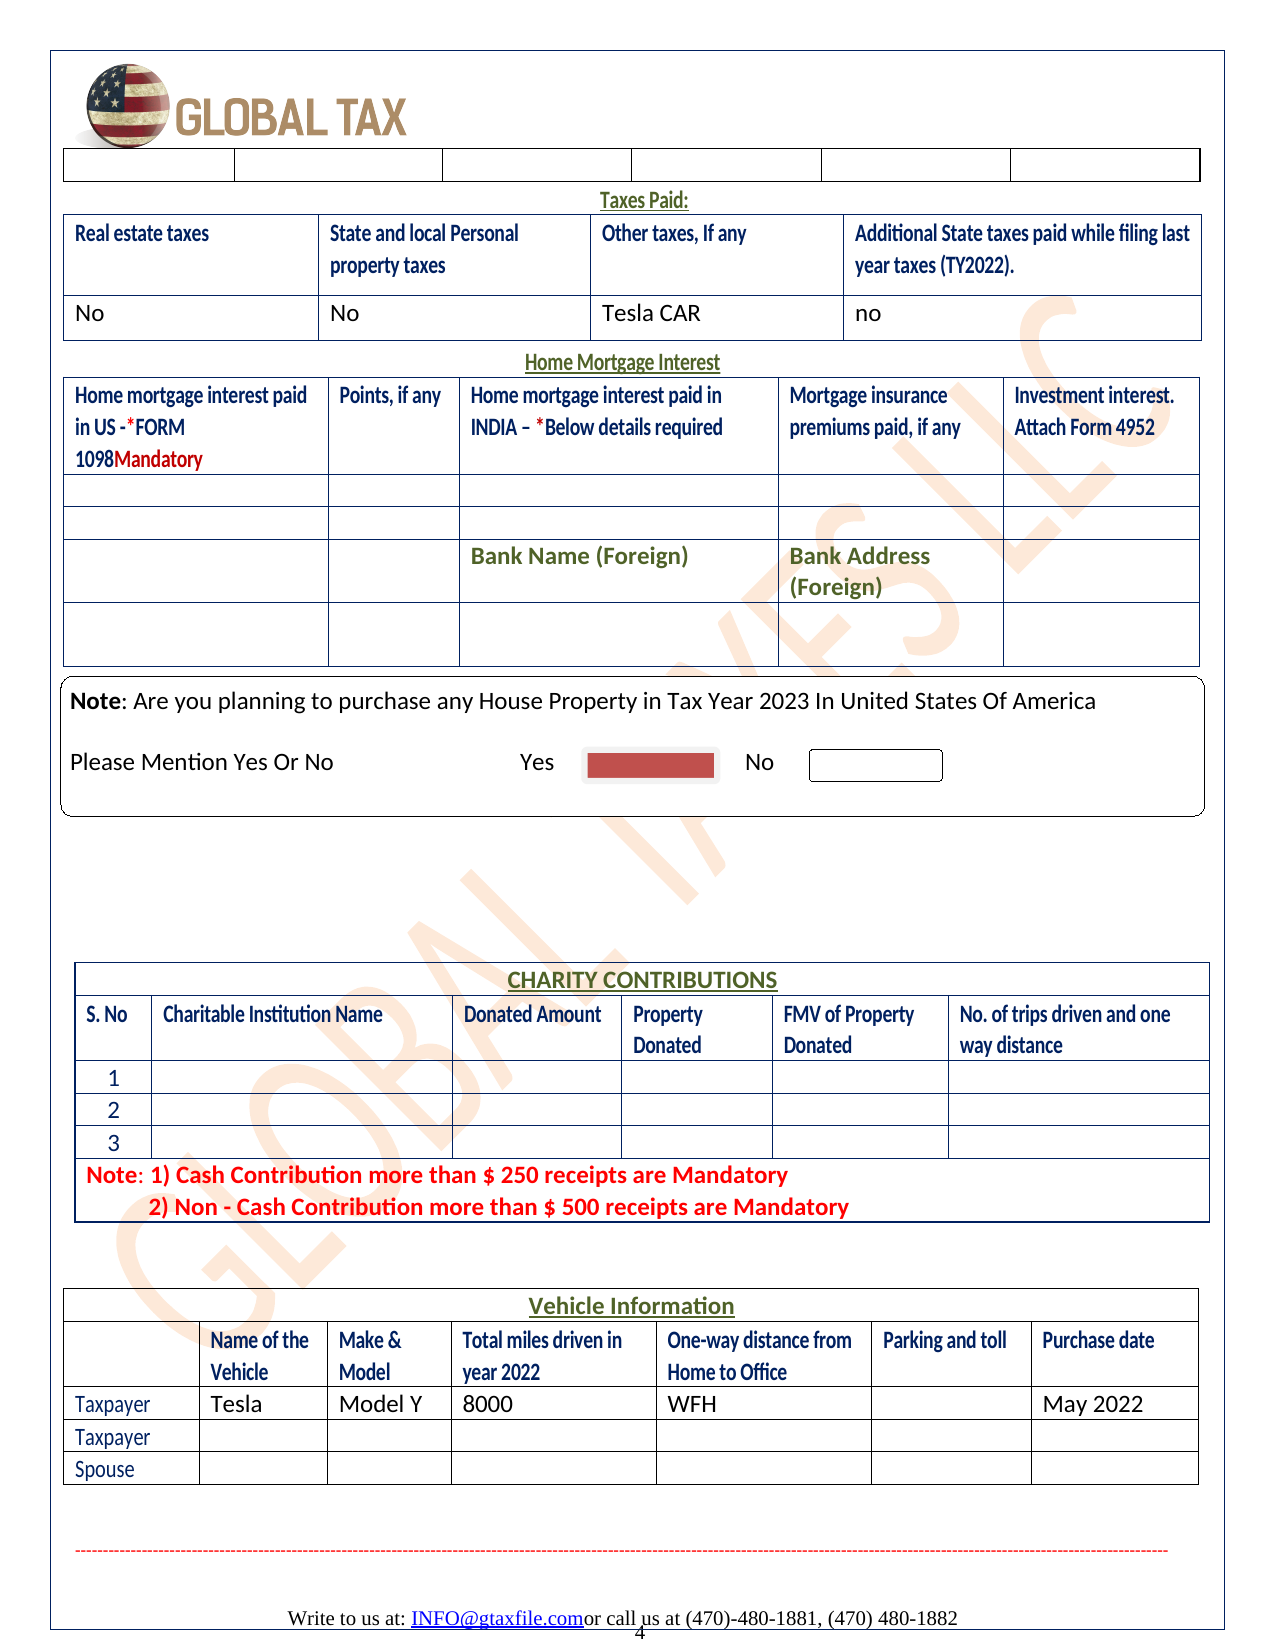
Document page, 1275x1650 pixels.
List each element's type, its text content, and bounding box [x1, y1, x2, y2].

table_cell [1011, 149, 1199, 181]
table_cell [949, 1126, 1209, 1157]
table_cell [452, 1420, 656, 1451]
table_header Home mortgage interest paid in US -*FORM 1098Mandatory [64, 378, 328, 473]
table_cell Taxpayer [64, 1420, 199, 1451]
table_cell [152, 1061, 452, 1092]
picture [75, 63, 407, 148]
table_cell Purchase date [1032, 1322, 1198, 1386]
table_cell [1032, 1452, 1198, 1484]
table_cell 2 [76, 1094, 151, 1125]
table_cell Total miles driven in year 2022 [452, 1322, 656, 1386]
table_cell Taxpayer [64, 1387, 199, 1419]
table_cell No [319, 296, 590, 339]
table_cell [200, 1452, 327, 1484]
table_cell [872, 1452, 1031, 1484]
table_header Additional State taxes paid while filing last year taxes (TY2022). [844, 215, 1201, 295]
table_cell [1004, 475, 1199, 506]
table_cell WFH [657, 1387, 871, 1419]
table_cell May 2022 [1032, 1387, 1198, 1419]
table_cell Property Donated [622, 996, 772, 1060]
table_cell [632, 149, 821, 181]
table_cell [773, 1094, 948, 1125]
table_header Vehicle Information [64, 1289, 1198, 1321]
table_cell [872, 1387, 1031, 1419]
table_cell [779, 507, 1003, 538]
table_cell Model Y [328, 1387, 451, 1419]
table_cell [329, 507, 459, 538]
table_cell [443, 149, 631, 181]
table_cell [773, 1126, 948, 1157]
table_header Mortgage insurance premiums paid, if any [779, 378, 1003, 473]
table_cell [460, 507, 778, 538]
table_cell [657, 1452, 871, 1484]
table_cell [453, 1094, 621, 1125]
table_header CHARITY CONTRIBUTIONS [76, 963, 1209, 995]
table_cell [872, 1420, 1031, 1451]
table_cell [622, 1094, 772, 1125]
table_header State and local Personal property taxes [319, 215, 590, 295]
table_cell [235, 149, 442, 181]
table_cell [822, 149, 1010, 181]
table_cell [453, 1126, 621, 1157]
table_cell [200, 1420, 327, 1451]
table_cell [622, 1126, 772, 1157]
table_cell [329, 603, 459, 666]
table_cell [452, 1452, 656, 1484]
table_cell no [844, 296, 1201, 339]
table_cell [152, 1126, 452, 1157]
table_cell [64, 540, 328, 602]
table_cell [328, 1452, 451, 1484]
table_cell 3 [76, 1126, 151, 1157]
table_header Other taxes, If any [591, 215, 843, 295]
text Taxes Paid: [525, 183, 1200, 214]
table_cell [622, 1061, 772, 1092]
table_cell [460, 603, 778, 666]
table_cell [779, 603, 1003, 666]
table_cell [329, 540, 459, 602]
table_cell [64, 475, 328, 506]
table_header Points, if any [329, 378, 459, 473]
table_header Home mortgage interest paid in INDIA – *Below details required [460, 378, 778, 473]
table_cell No [64, 296, 318, 339]
table_cell Bank Name (Foreign) [460, 540, 778, 602]
table_cell [1032, 1420, 1198, 1451]
table_cell Name of the Vehicle [200, 1322, 327, 1386]
table_cell [64, 507, 328, 538]
table_cell One-way distance from Home to Office [657, 1322, 871, 1386]
table_cell Note: 1) Cash Contribution more than $ 250 receipts are Mandatory 2) Non - Cash Contribution more than $ 500 receipts are Mandatory [76, 1159, 1209, 1221]
table_cell 1 [76, 1061, 151, 1092]
table_cell [64, 149, 234, 181]
table_cell [657, 1420, 871, 1451]
table_cell Charitable Institution Name [152, 996, 452, 1060]
table_cell S. No [76, 996, 151, 1060]
table_cell FMV of Property Donated [773, 996, 948, 1060]
table_cell [460, 475, 778, 506]
table_cell [152, 1094, 452, 1125]
table_cell [453, 1061, 621, 1092]
table_cell Parking and toll [872, 1322, 1031, 1386]
table_cell Tesla CAR [591, 296, 843, 339]
table_cell [328, 1420, 451, 1451]
table_cell 8000 [452, 1387, 656, 1419]
table_cell Bank Address (Foreign) [779, 540, 1003, 602]
table_cell [1004, 603, 1199, 666]
table_cell Make & Model [328, 1322, 451, 1386]
table_cell [949, 1061, 1209, 1092]
text Home Mortgage Interest [450, 345, 1200, 377]
table_cell Spouse [64, 1452, 199, 1484]
table_cell Donated Amount [453, 996, 621, 1060]
table_cell [64, 603, 328, 666]
table_header Investment interest. Attach Form 4952 [1004, 378, 1199, 473]
table_cell [64, 1322, 199, 1386]
table_cell No. of trips driven and one way distance [949, 996, 1209, 1060]
table_cell [1004, 507, 1199, 538]
table_header Real estate taxes [64, 215, 318, 295]
table_cell Tesla [200, 1387, 327, 1419]
table_cell [949, 1094, 1209, 1125]
table_cell [773, 1061, 948, 1092]
table_cell [779, 475, 1003, 506]
table_cell [1004, 540, 1199, 602]
table_cell [329, 475, 459, 506]
